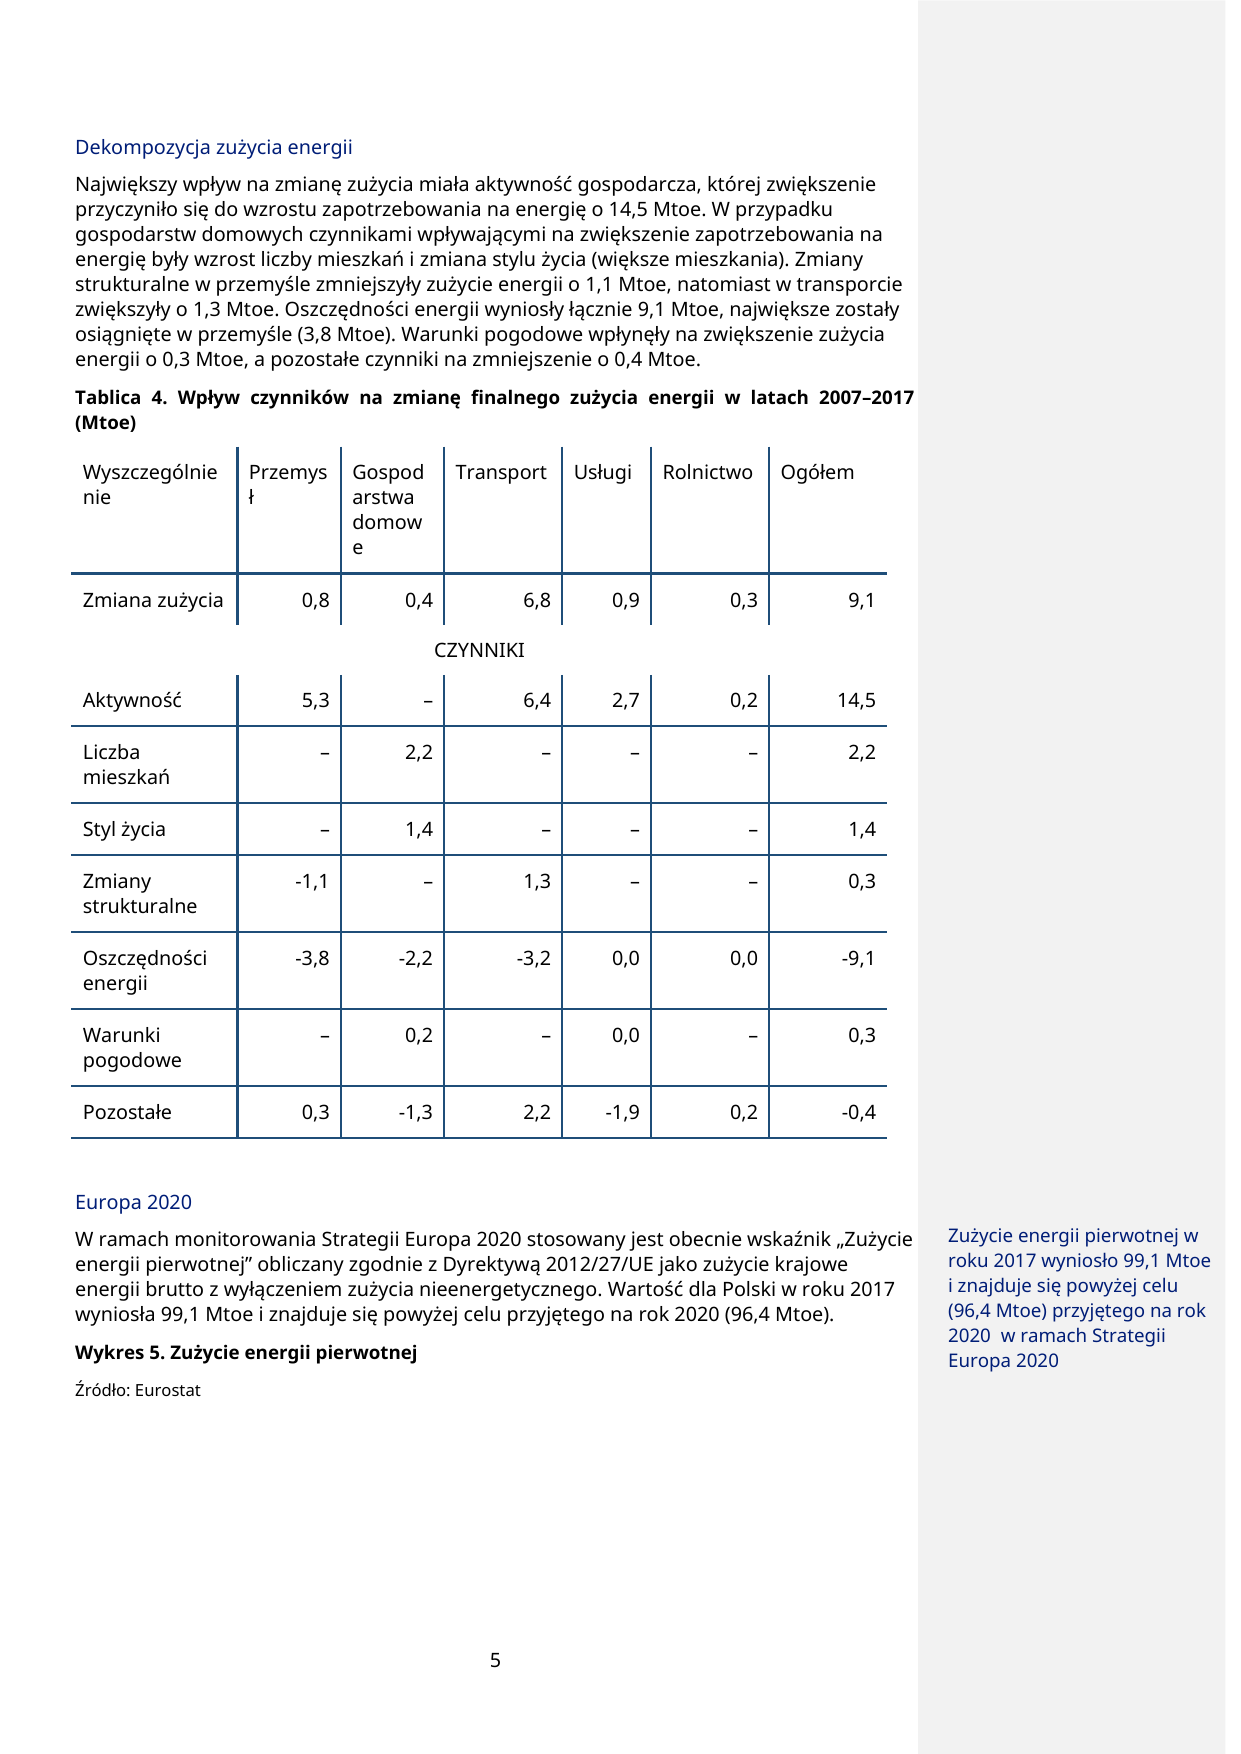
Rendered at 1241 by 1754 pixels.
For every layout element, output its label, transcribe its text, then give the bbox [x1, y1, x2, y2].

subtitle Dekompozycja zużycia energii [75, 134, 915, 159]
table_header Wyszczególnienie [71, 447, 236, 572]
table_cell 0,3 [770, 1010, 887, 1085]
table_cell – [652, 856, 768, 931]
table_cell Liczba mieszkań [71, 727, 236, 802]
table_cell 2,7 [563, 675, 650, 725]
table_cell – [563, 804, 650, 854]
table_header Przemysł [239, 447, 340, 572]
table_cell -0,4 [770, 1087, 887, 1137]
table_cell – [652, 727, 768, 802]
table_cell -3,2 [445, 933, 561, 1008]
table_cell 1,4 [770, 804, 887, 854]
table_cell 0,4 [342, 575, 443, 625]
table_cell – [652, 1010, 768, 1085]
table_cell -1,9 [563, 1087, 650, 1137]
table_cell 6,8 [445, 575, 561, 625]
table_cell -9,1 [770, 933, 887, 1008]
table_cell 6,4 [445, 675, 561, 725]
table_cell 9,1 [770, 575, 887, 625]
table_cell – [239, 727, 340, 802]
table_header Transport [445, 447, 561, 572]
table_cell 0,8 [239, 575, 340, 625]
table_cell Pozostałe [71, 1087, 236, 1137]
table_cell 5,3 [239, 675, 340, 725]
table_cell CZYNNIKI [71, 625, 887, 675]
subtitle Europa 2020 [75, 1189, 915, 1214]
table_header Rolnictwo [652, 447, 768, 572]
text Tablica 4. Wpływ czynników na zmianę finalnego zużycia energii w latach 2007–2017 (Mtoe) [75, 384, 915, 434]
table_cell 0,0 [563, 1010, 650, 1085]
table_cell 0,3 [652, 575, 768, 625]
table_cell – [445, 1010, 561, 1085]
table_cell 0,9 [563, 575, 650, 625]
text Źródło: Eurostat [75, 1377, 915, 1402]
table_cell 2,2 [342, 727, 443, 802]
table_cell 2,2 [770, 727, 887, 802]
table_cell 0,2 [342, 1010, 443, 1085]
text Wykres 5. Zużycie energii pierwotnej [75, 1339, 915, 1364]
table_cell 0,2 [652, 1087, 768, 1137]
table_cell Aktywność [71, 675, 236, 725]
table_cell Warunki pogodowe [71, 1010, 236, 1085]
table_cell Zmiany strukturalne [71, 856, 236, 931]
table_cell 0,0 [652, 933, 768, 1008]
table_cell 0,2 [652, 675, 768, 725]
table_cell -1,3 [342, 1087, 443, 1137]
table_cell – [445, 804, 561, 854]
text Największy wpływ na zmianę zużycia miała aktywność gospodarcza, której zwiększenie przyczyniło się do wzrostu zapotrzebowania na energię o 14,5 Mtoe. W przypadku gospodarstw domowych czynnikami wpływającymi na zwiększenie zapotrzebowania na energię były wzrost liczby mieszkań i zmiana stylu życia (większe mieszkania). Zmiany strukturalne w przemyśle zmniejszyły zużycie energii o 1,1 Mtoe, natomiast w transporcie zwiększyły o 1,3 Mtoe. Oszczędności energii wyniosły łącznie 9,1 Mtoe, największe zostały osiągnięte w przemyśle (3,8 Mtoe). Warunki pogodowe wpłynęły na zwiększenie zużycia energii o 0,3 Mtoe, a pozostałe czynniki na zmniejszenie o 0,4 Mtoe. [75, 172, 915, 372]
table_cell 1,4 [342, 804, 443, 854]
table_cell – [239, 804, 340, 854]
table_cell 14,5 [770, 675, 887, 725]
table_cell – [342, 675, 443, 725]
table_cell Styl życia [71, 804, 236, 854]
table_cell 0,3 [770, 856, 887, 931]
table_cell -1,1 [239, 856, 340, 931]
table_cell – [239, 1010, 340, 1085]
table_cell – [342, 856, 443, 931]
table_cell -3,8 [239, 933, 340, 1008]
table_cell -2,2 [342, 933, 443, 1008]
table_cell – [563, 856, 650, 931]
table_cell 0,3 [239, 1087, 340, 1137]
table_cell Zmiana zużycia [71, 575, 236, 625]
table_cell 2,2 [445, 1087, 561, 1137]
table_cell – [652, 804, 768, 854]
table_cell – [563, 727, 650, 802]
table_header Gospodarstwa domowe [342, 447, 443, 572]
table_cell 1,3 [445, 856, 561, 931]
table_header Ogółem [770, 447, 887, 572]
table_cell – [445, 727, 561, 802]
table_cell Oszczędności energii [71, 933, 236, 1008]
text W ramach monitorowania Strategii Europa 2020 stosowany jest obecnie wskaźnik „Zużycie energii pierwotnej” obliczany zgodnie z Dyrektywą 2012/27/UE jako zużycie krajowe energii brutto z wyłączeniem zużycia nieenergetycznego. Wartość dla Polski w roku 2017 wyniosła 99,1 Mtoe i znajduje się powyżej celu przyjętego na rok 2020 (96,4 Mtoe). [75, 1227, 915, 1327]
table_cell 0,0 [563, 933, 650, 1008]
table_header Usługi [563, 447, 650, 572]
